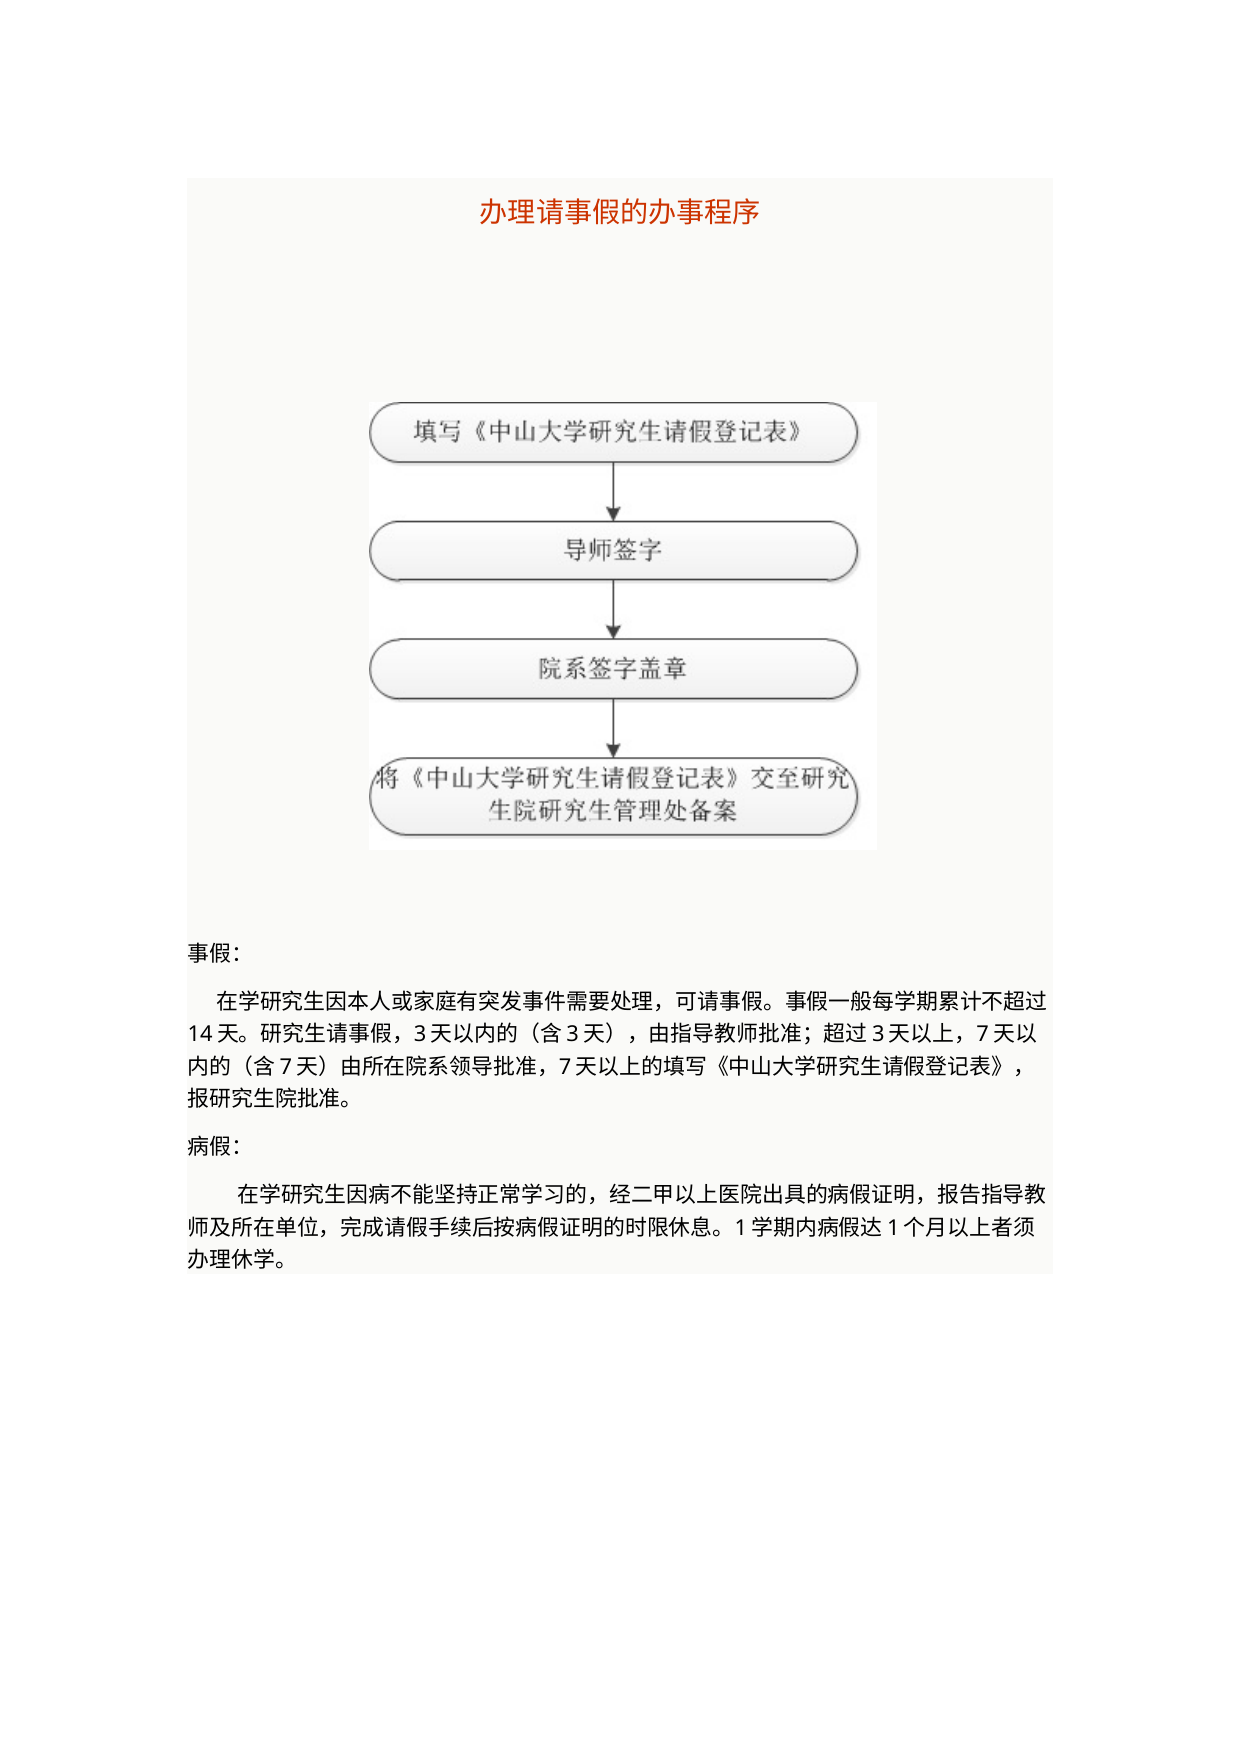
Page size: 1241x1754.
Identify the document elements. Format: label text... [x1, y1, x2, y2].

text 病假： [187, 1129, 1053, 1161]
picture [369, 402, 877, 850]
text 在学研究生因本人或家庭有突发事件需要处理，可请事假。事假一般每学期累计不超过14天。研究生请事假，3天以内的（含3天），由指导教师批准；超过3天以上，7天以内的（含7天）由所在院系领导批准，7天以上的填写《中山大学研究生请假登记表》，报研究生院批准。 [187, 983, 1053, 1113]
text 办理请事假的办事程序 [187, 178, 1053, 243]
text 在学研究生因病不能坚持正常学习的，经二甲以上医院出具的病假证明，报告指导教师及所在单位，完成请假手续后按病假证明的时限休息。1学期内病假达1个月以上者须办理休学。 [187, 1177, 1053, 1274]
text 事假： [187, 935, 1053, 968]
